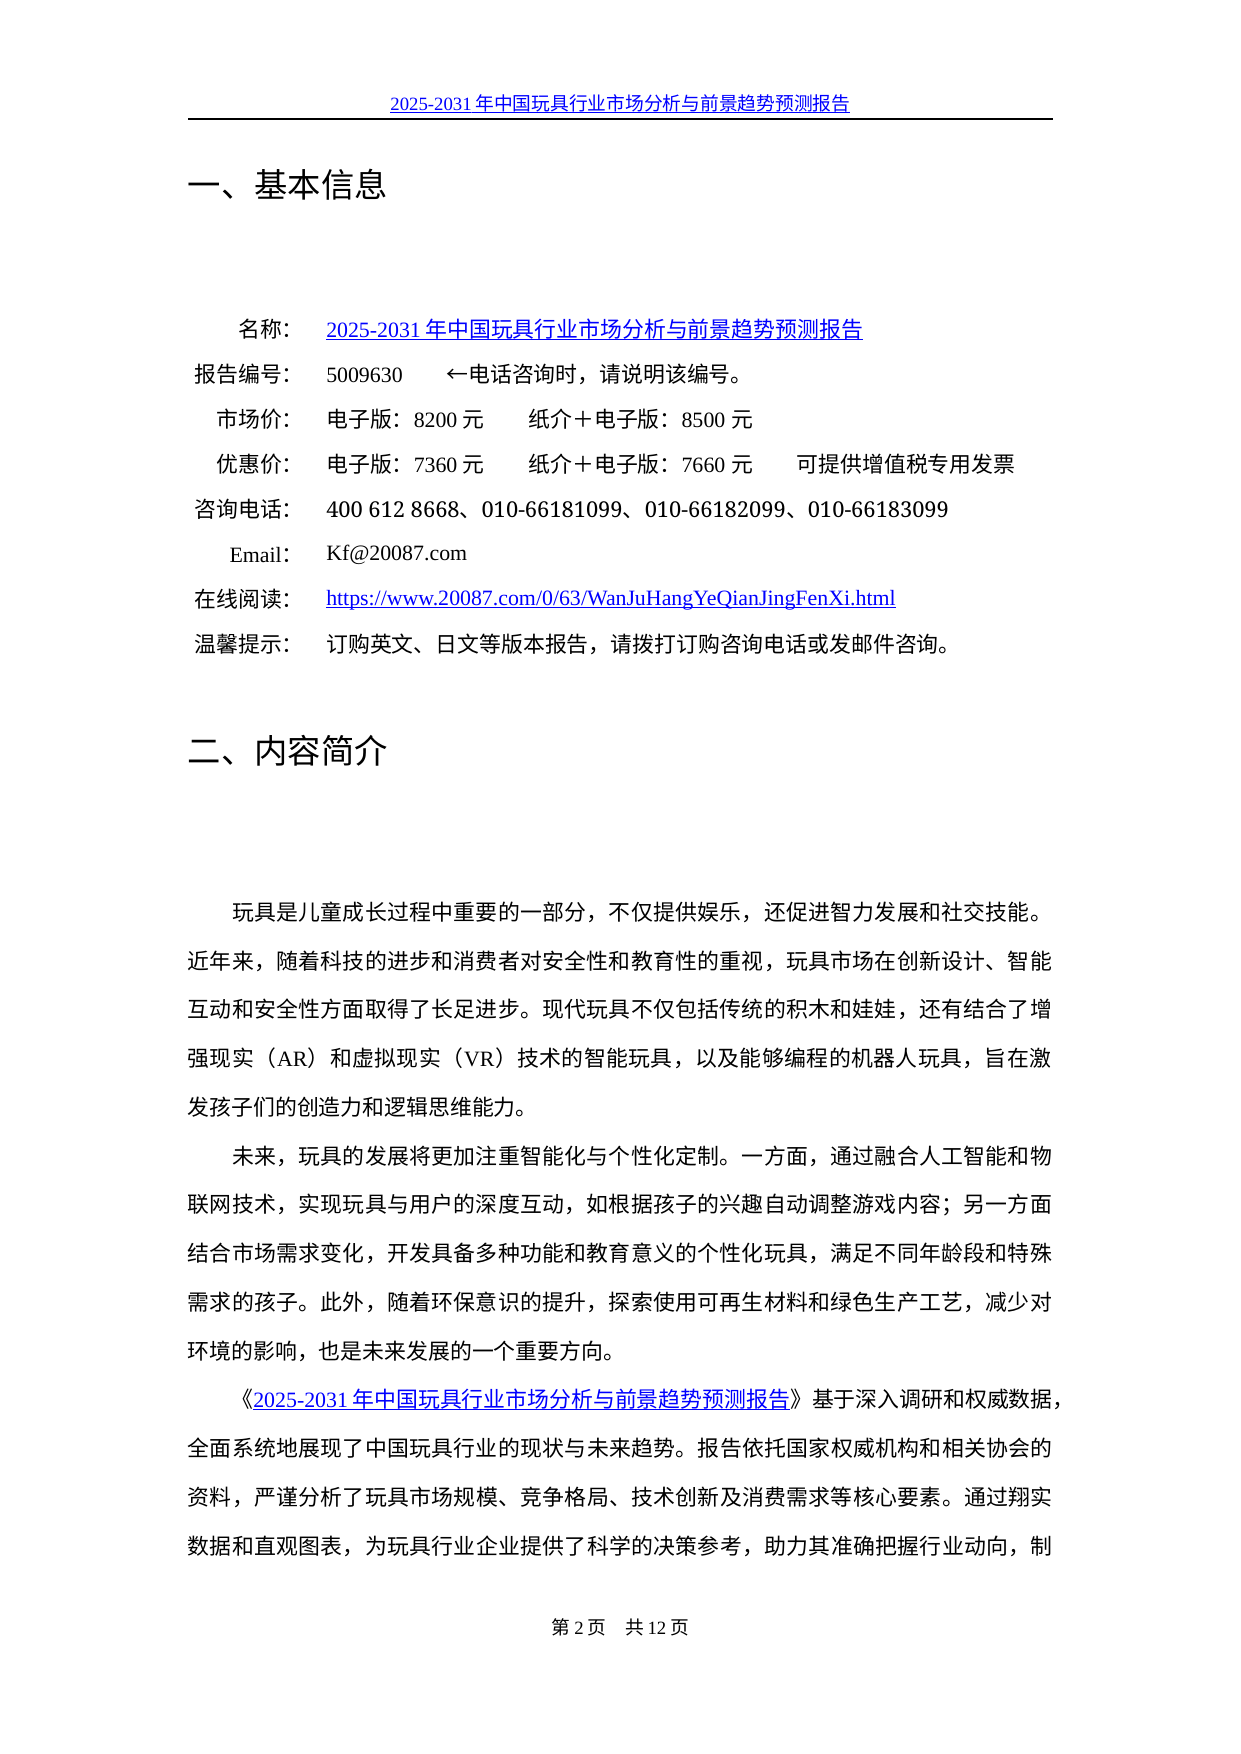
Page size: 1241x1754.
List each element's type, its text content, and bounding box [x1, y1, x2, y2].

table_cell 电子版：8200 元 纸介＋电子版：8500 元 [315, 402, 1073, 447]
table_header 名称： [167, 312, 315, 357]
table_cell 在线阅读： [167, 582, 315, 627]
table_cell 优惠价： [167, 447, 315, 492]
table_cell 市场价： [167, 402, 315, 447]
table_header 2025-2031年中国玩具行业市场分析与前景趋势预测报告 [315, 312, 1073, 357]
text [187, 894, 1053, 1561]
title 二、内容简介 [187, 717, 1053, 782]
table_cell 5009630 ←电话咨询时，请说明该编号。 [315, 357, 1073, 402]
table_cell 电子版：7360 元 纸介＋电子版：7660 元 可提供增值税专用发票 [315, 447, 1073, 492]
table_cell 订购英文、日文等版本报告，请拨打订购咨询电话或发邮件咨询。 [315, 627, 1073, 672]
table_cell [315, 582, 1073, 627]
table_cell Email： [167, 537, 315, 582]
table_cell 咨询电话： [167, 492, 315, 537]
table_cell 报告编号： [167, 357, 315, 402]
title 一、基本信息 [187, 150, 1053, 215]
table_cell 400 612 8668、010-66181099、010-66182099、010-66183099 [315, 492, 1073, 537]
table_cell Kf@20087.com [315, 537, 1073, 582]
table_cell 温馨提示： [167, 627, 315, 672]
